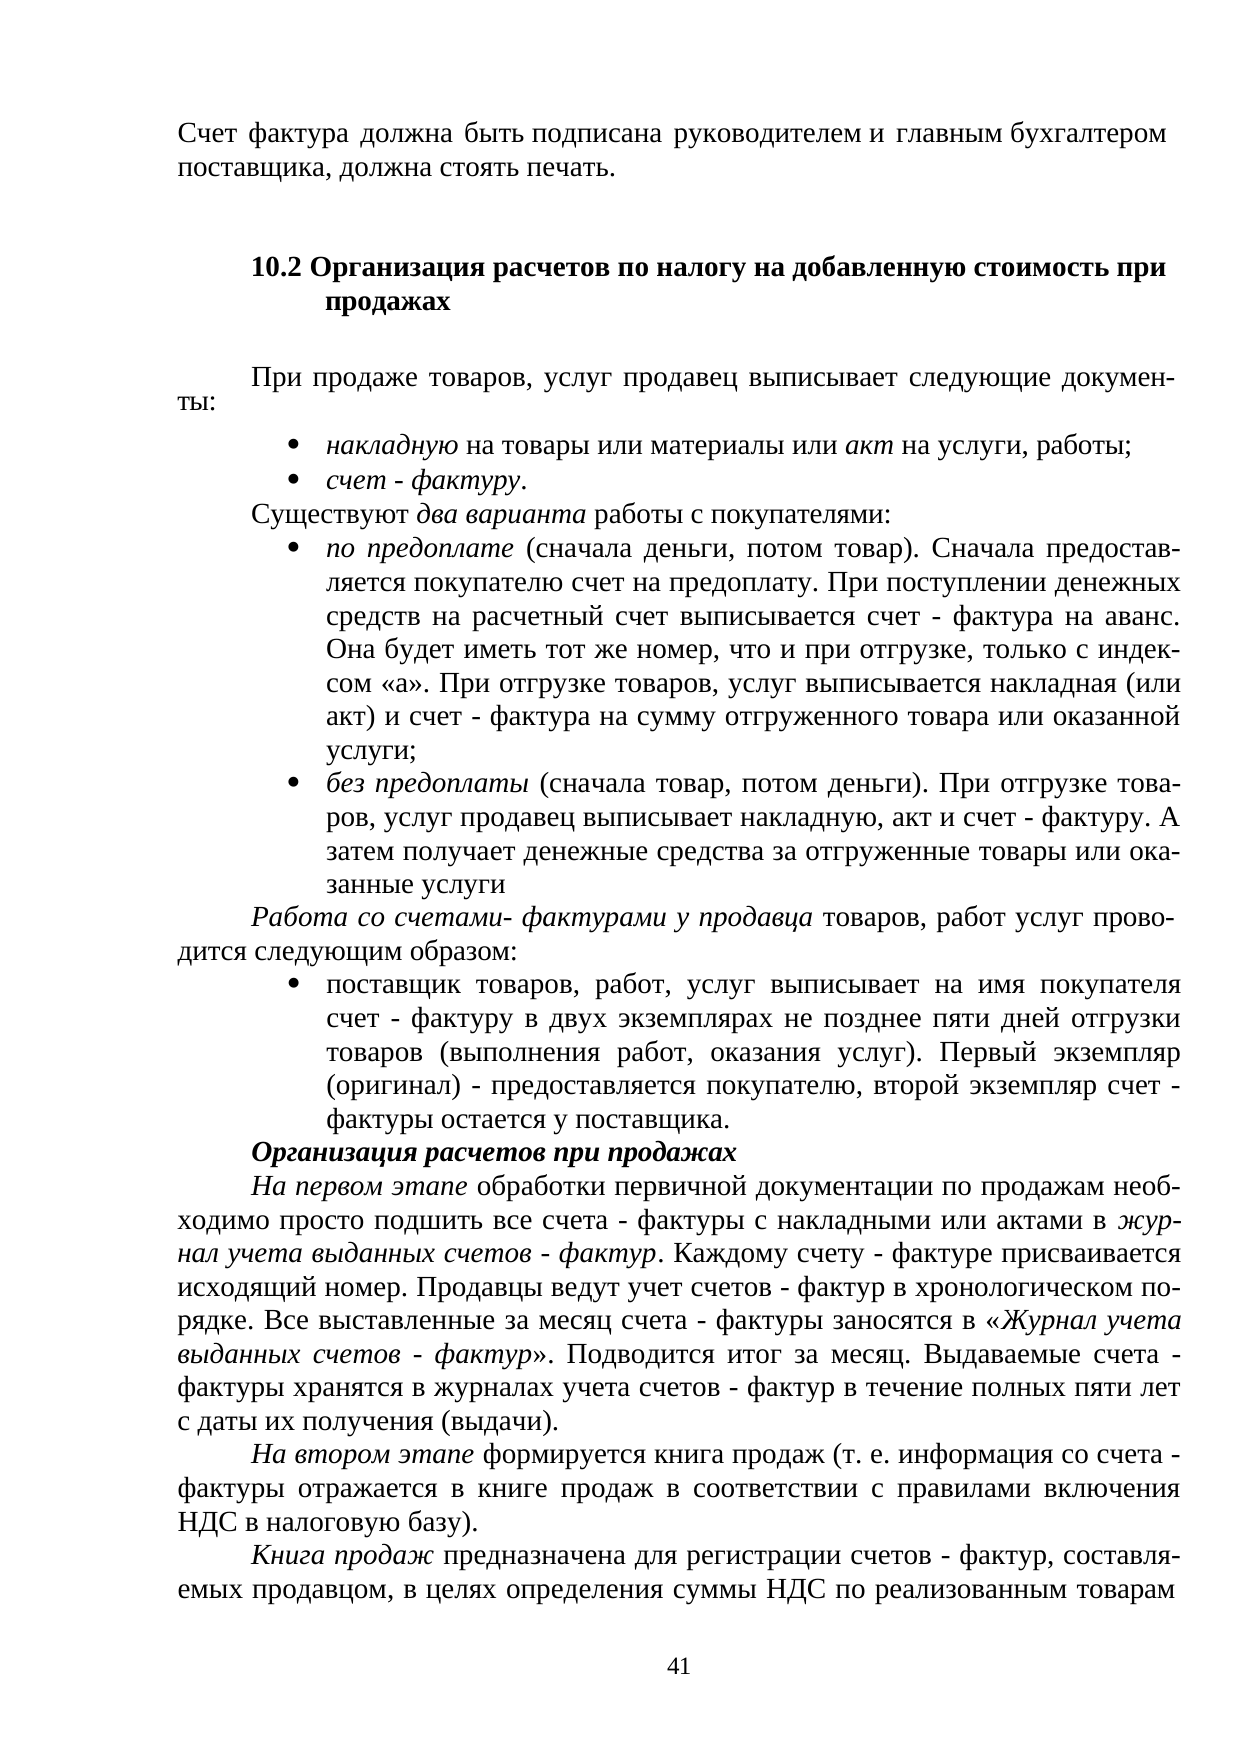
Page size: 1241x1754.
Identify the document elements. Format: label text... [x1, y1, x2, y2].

text ты: [177, 383, 222, 417]
text Счет фактура должна быть подписана руководителем и главным бухгалтером поставщика, должна стоять печать. [177, 115, 1196, 182]
text На первом этапе обработки первичной документации по продажам необ- ходимо просто подшить все счета - фактуры с накладными или актами в жур- нал учета выданных счетов - фактур. Каждому счету - фактуре присваивается исходящий номер. Продавцы ведут учет счетов - фактур в хронологическом по- рядке. Все выставленные за месяц счета - фактуры заносятся в «Журнал учета выданных счетов - фактур». Подводится итог за месяц. Выдаваемые счета - фактуры хранятся в журналах учета счетов - фактур в течение полных пяти лет с даты их получения (выдачи). [177, 1168, 1182, 1437]
list накладную на товары или материалы или акт на услуги, работы; [288, 426, 1196, 461]
subtitle Организация расчетов по налогу на добавленную стоимость при продажах [251, 249, 1181, 316]
text При продаже товаров, услуг продавец выписывает следующие докумен- [251, 359, 1196, 392]
list по предоплате (сначала деньги, потом товар). Сначала предостав- ляется покупателю счет на предоплату. При поступлении денежных средств на расчетный счет выписывается счет - фактура на аванс. Она будет иметь тот же номер, что и при отгрузке, только с индек- сом «а». При отгрузке товаров, услуг выписывается накладная (или акт) и счет - фактура на сумму отгруженного товара или оказанной услуги; [288, 531, 1182, 765]
text Существуют два варианта работы с покупателями: [251, 497, 1196, 531]
text Работа со счетами- фактурами у продавца товаров, работ услуг прово- [251, 900, 1196, 933]
list счет - фактуру. [288, 461, 1196, 497]
subtitle Организация расчетов при продажах [251, 1135, 1196, 1168]
text дится следующим образом: [177, 933, 1196, 967]
text Книга продаж предназначена для регистрации счетов - фактур, составля- емых продавцом, в целях определения суммы НДС по реализованным товарам [177, 1537, 1181, 1604]
list поставщик товаров, работ, услуг выписывает на имя покупателя счет - фактуру в двух экземплярах не позднее пяти дней отгрузки товаров (выполнения работ, оказания услуг). Первый экземпляр (оригинал) - предоставляется покупателю, второй экземпляр счет - фактуры остается у поставщика. [288, 967, 1182, 1134]
text На втором этапе формируется книга продаж (т. е. информация со счета - фактуры отражается в книге продаж в соответствии с правилами включения НДС в налоговую базу). [177, 1437, 1182, 1537]
list без предоплаты (сначала товар, потом деньги). При отгрузке това- ров, услуг продавец выписывает накладную, акт и счет - фактуру. А затем получает денежные средства за отгруженные товары или ока- занные услуги [288, 765, 1182, 900]
